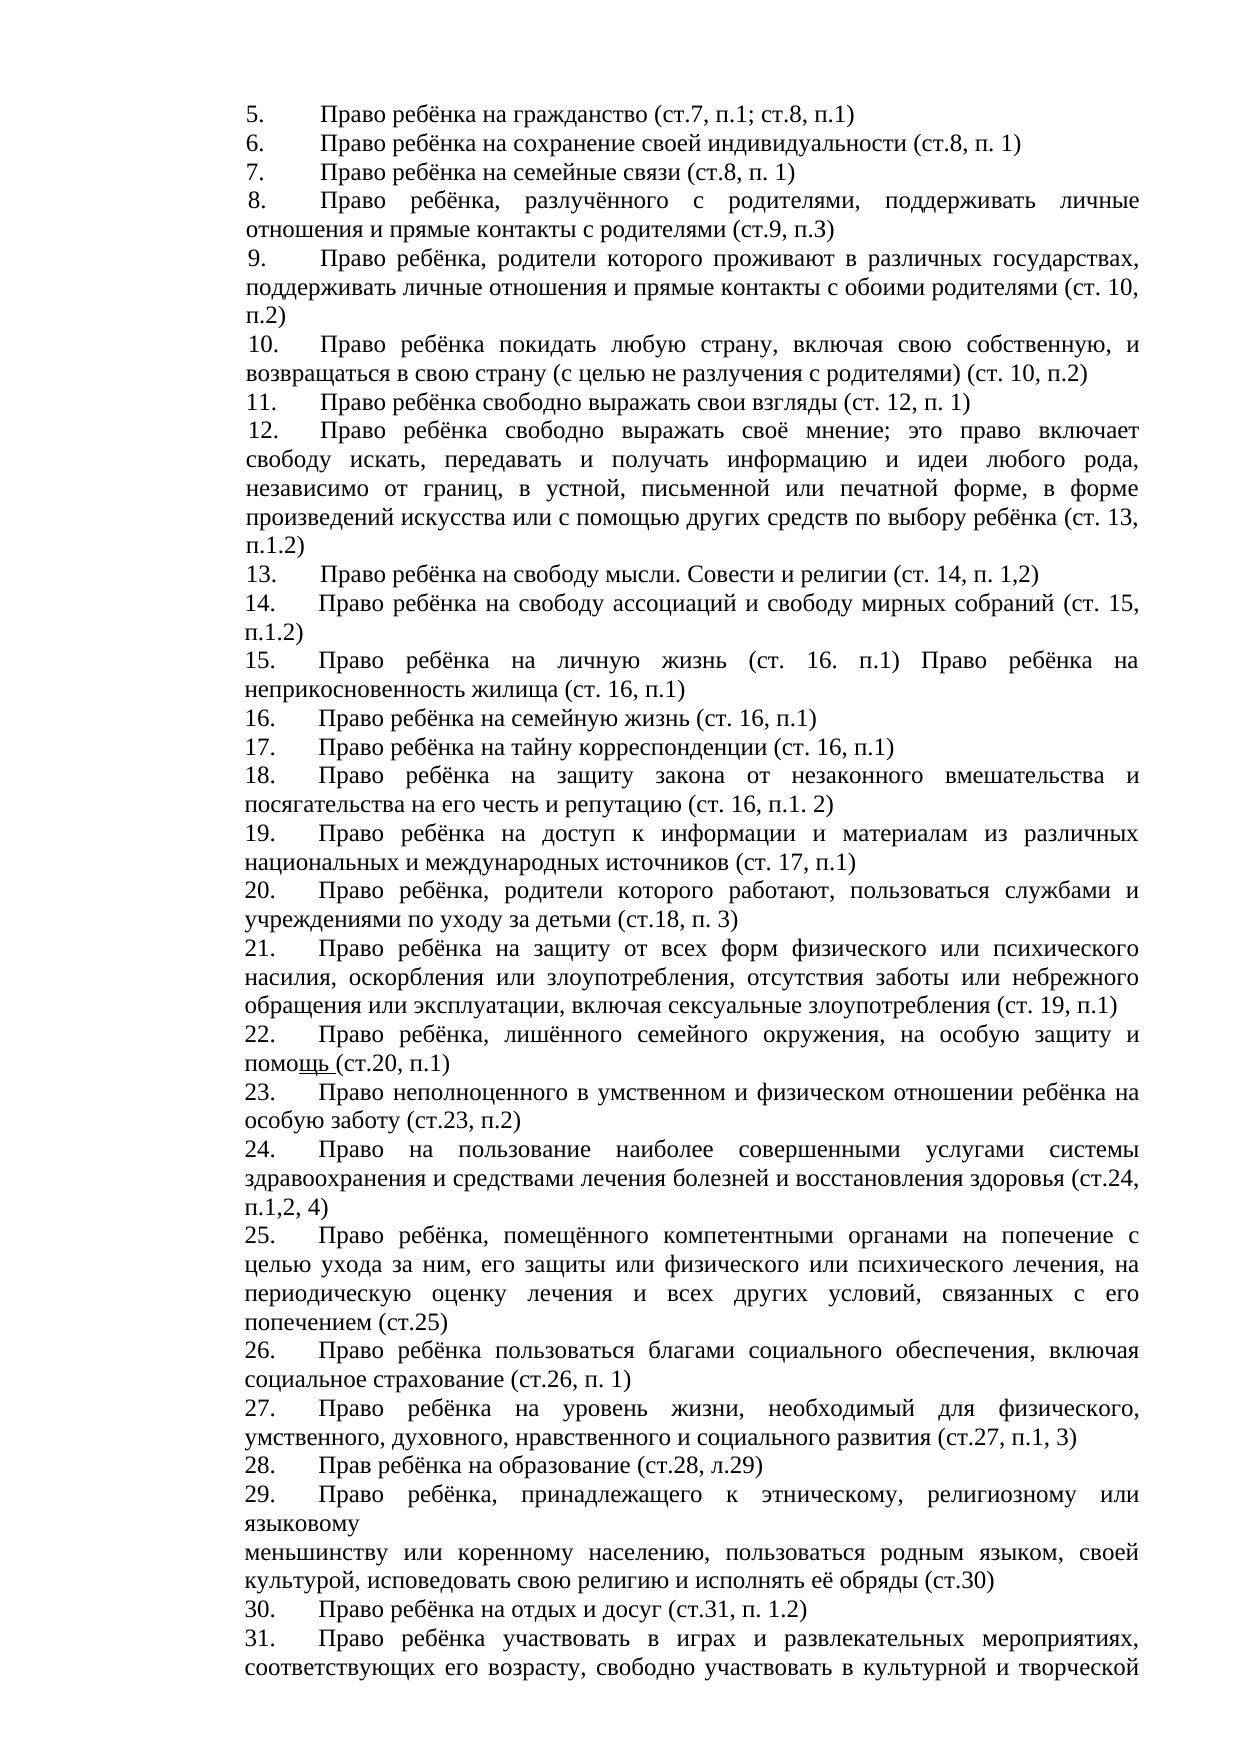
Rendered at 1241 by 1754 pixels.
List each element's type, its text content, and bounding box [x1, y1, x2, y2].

list Право ребёнка на защиту закона от незаконного вмешательства и посягательства на его честь и репутацию (ст. 16, п.1. 2) [244, 761, 1140, 818]
list Право ребёнка на доступ к информации и материалам из различных национальных и международных источников (ст. 17, п.1) [244, 818, 1140, 876]
list Право ребёнка, родители которого работают, пользоваться службами и учреждениями по уходу за детьми (ст.18, п. 3) [244, 876, 1140, 933]
list Право ребёнка на уровень жизни, необходимый для физического, умственного, духовного, нравственного и социального развития (ст.27, п.1, 3) [244, 1393, 1140, 1451]
list Право ребёнка свободно выражать своё мнение; это право включает свободу искать, передавать и получать информацию и идеи любого рода, независимо от границ, в устной, письменной или печатной форме, в форме произведений искусства или с помощью других средств по выбору ребёнка (ст. 13, п.1.2) [246, 416, 1140, 559]
list Право ребёнка на тайну корреспонденции (ст. 16, п.1) [244, 732, 1140, 761]
list Право ребёнка на свободу ассоциаций и свободу мирных собраний (ст. 15, п.1.2) [244, 588, 1140, 646]
list Право ребёнка на гражданство (ст.7, п.1; ст.8, п.1) [171, 99, 1140, 128]
text меньшинству или коренному населению, пользоваться родным языком, своей культурой, исповедовать свою религию и исполнять её обряды (ст.30) [244, 1537, 1140, 1594]
list Право ребёнка свободно выражать свои взгляды (ст. 12, п. 1) [171, 387, 1140, 416]
list Право ребёнка на семейную жизнь (ст. 16, п.1) [244, 703, 1140, 732]
list Право ребёнка, разлучённого с родителями, поддерживать личные отношения и прямые контакты с родителями (ст.9, п.З) [246, 186, 1140, 243]
list Право ребёнка на личную жизнь (ст. 16. п.1) Право ребёнка на неприкосновенность жилища (ст. 16, п.1) [244, 646, 1140, 703]
list Право ребёнка на семейные связи (ст.8, п. 1) [171, 157, 1140, 186]
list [244, 1623, 1140, 1681]
list Право неполноценного в умственном и физическом отношении ребёнка на особую заботу (ст.23, п.2) [244, 1077, 1140, 1134]
list Право ребёнка, помещённого компетентными органами на попечение с целью ухода за ним, его защиты или физического или психического лечения, на периодическую оценку лечения и всех других условий, связанных с его попечением (ст.25) [244, 1221, 1140, 1336]
list Право ребёнка на защиту от всех форм физического или психического насилия, оскорбления или злоупотребления, отсутствия заботы или небрежного обращения или эксплуатации, включая сексуальные злоупотребления (ст. 19, п.1) [244, 933, 1140, 1019]
list Право ребёнка, принадлежащего к этническому, религиозному или языковому [244, 1479, 1140, 1537]
list Право ребёнка, лишённого семейного окружения, на особую защиту и помощь (ст.20, п.1) [244, 1019, 1140, 1077]
list Право ребёнка покидать любую страну, включая свою собственную, и возвращаться в свою страну (с целью не разлучения с родителями) (ст. 10, п.2) [246, 329, 1140, 387]
list Право ребёнка на свободу мысли. Совести и религии (ст. 14, п. 1,2) [171, 559, 1140, 588]
list Право ребёнка на отдых и досуг (ст.31, п. 1.2) [244, 1594, 1140, 1623]
list Прав ребёнка на образование (ст.28, л.29) [244, 1451, 1140, 1479]
list Право ребёнка пользоваться благами социального обеспечения, включая социальное страхование (ст.26, п. 1) [244, 1336, 1140, 1393]
list Право ребёнка на сохранение своей индивидуальности (ст.8, п. 1) [171, 128, 1140, 157]
list Право на пользование наиболее совершенными услугами системы здравоохранения и средствами лечения болезней и восстановления здоровья (ст.24, п.1,2, 4) [244, 1134, 1140, 1221]
list Право ребёнка, родители которого проживают в различных государствах, поддерживать личные отношения и прямые контакты с обоими родителями (ст. 10, п.2) [246, 243, 1140, 329]
